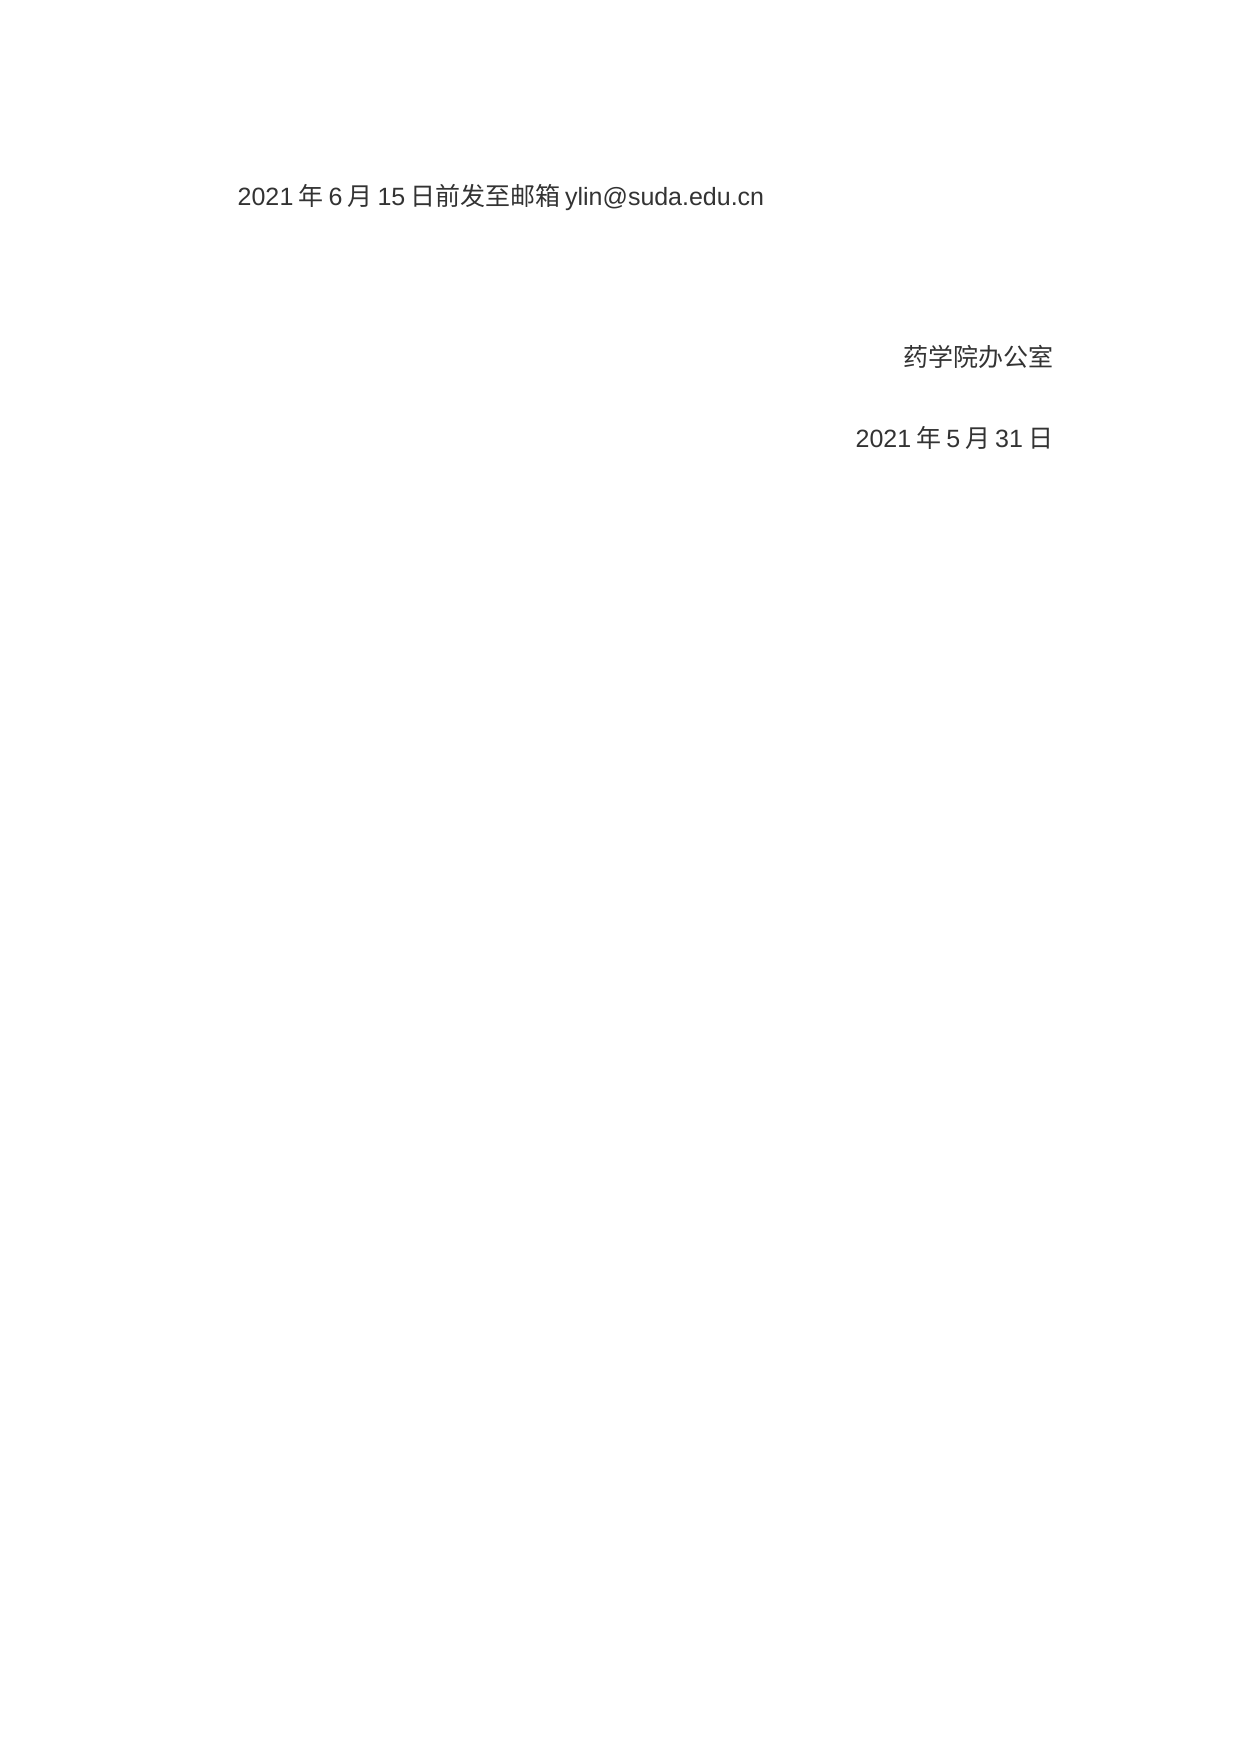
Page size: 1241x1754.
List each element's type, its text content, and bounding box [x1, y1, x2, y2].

text 2021年5月31日 [187, 404, 1053, 469]
text 药学院办公室 [187, 323, 1053, 388]
text 2021年6月15日前发至邮箱ylin@suda.edu.cn [187, 162, 1053, 227]
